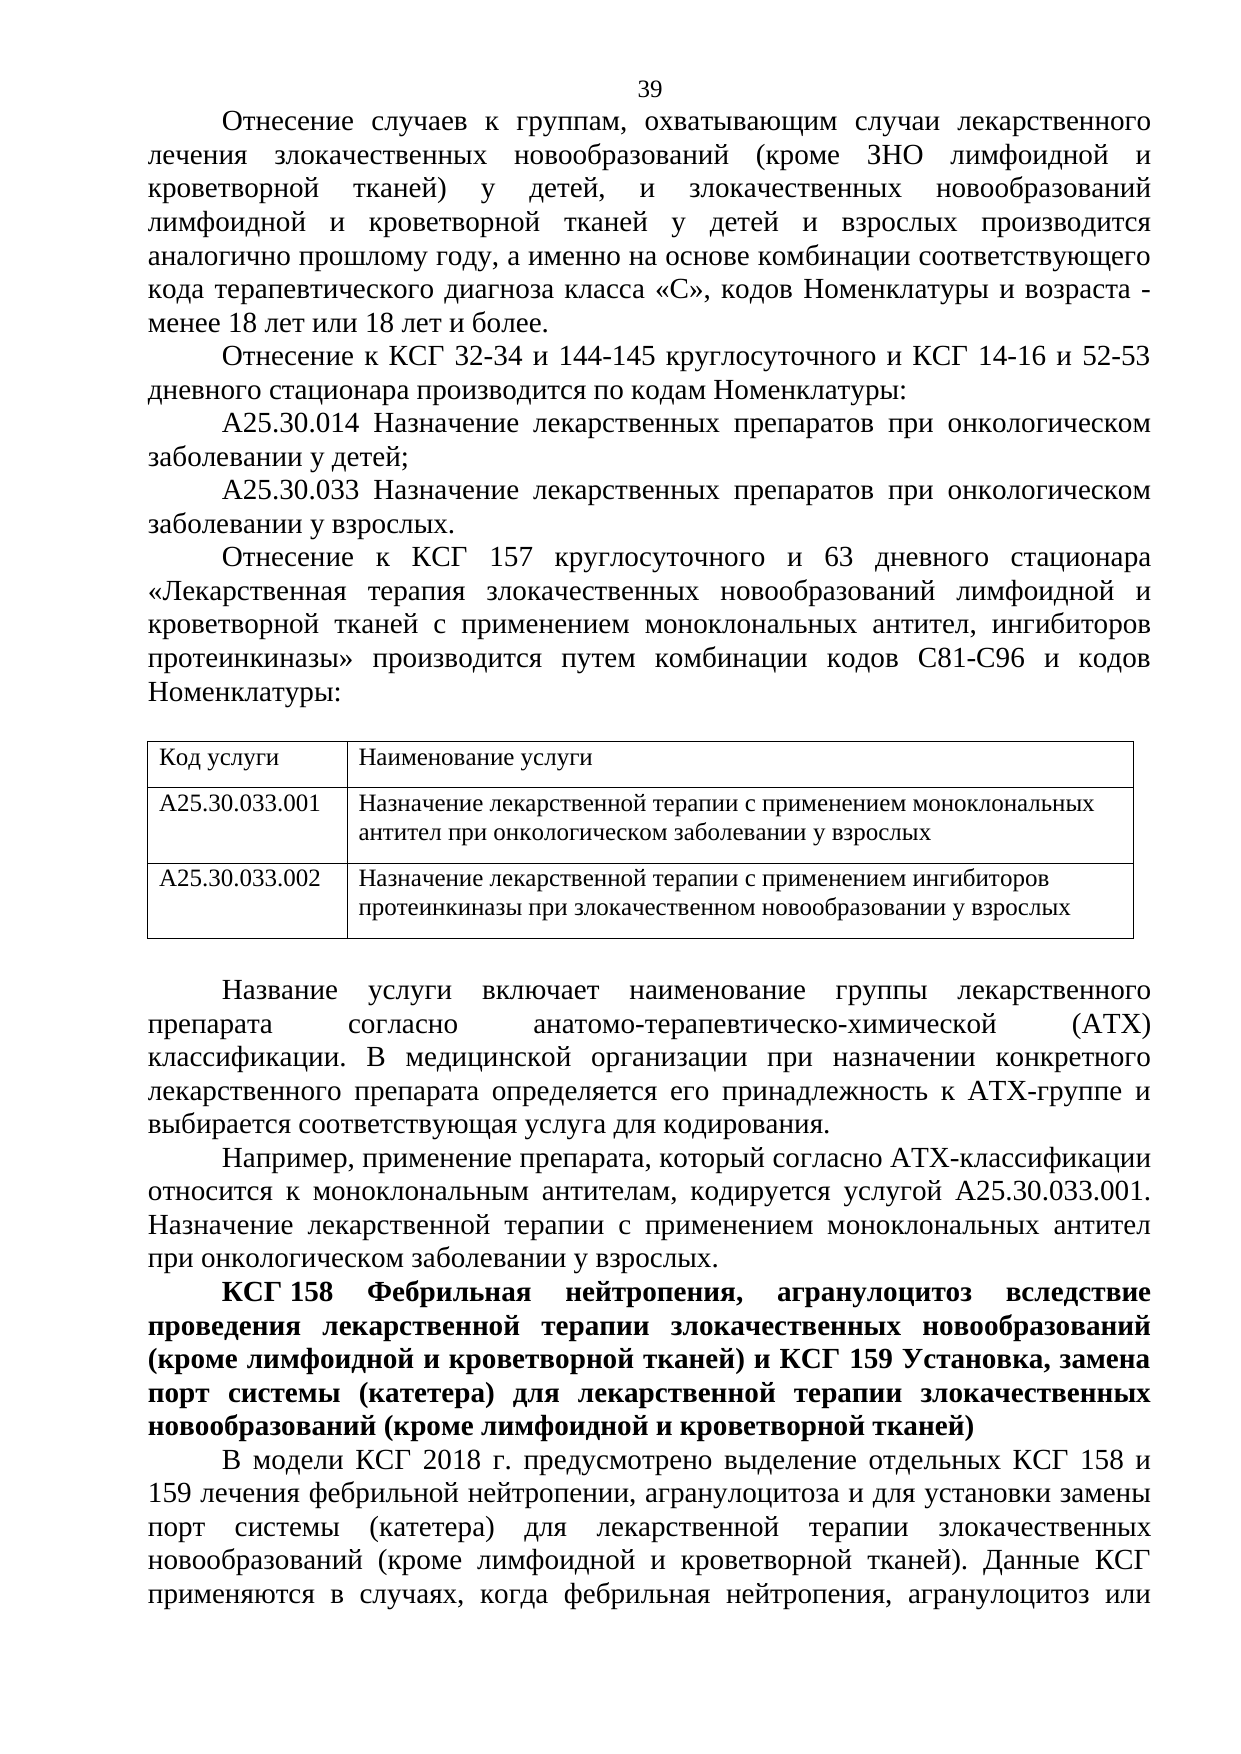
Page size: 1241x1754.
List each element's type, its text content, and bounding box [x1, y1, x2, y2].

table_cell А25.30.033.002 [148, 864, 347, 938]
text Отнесение к КСГ 32-34 и 144-145 круглосуточного и КСГ 14-16 и 52-53 дневного стационара производится по кодам Номенклатуры: [148, 338, 1152, 405]
text Отнесение случаев к группам, охватывающим случаи лекарственного лечения злокачественных новообразований (кроме ЗНО лимфоидной и кроветворной тканей) у детей, и злокачественных новообразований лимфоидной и кроветворной тканей у детей и взрослых производится аналогично прошлому году, а именно на основе комбинации соответствующего кода терапевтического диагноза класса «С», кодов Номенклатуры и возраста - менее 18 лет или 18 лет и более. [148, 103, 1152, 338]
text Название услуги включает наименование группы лекарственного препарата согласно анатомо-терапевтическо-химической (АТХ) классификации. В медицинской организации при назначении конкретного лекарственного препарата определяется его принадлежность к АТХ-группе и выбирается соответствующая услуга для кодирования. [148, 972, 1152, 1140]
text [148, 1442, 1152, 1609]
table_header Наименование услуги [348, 742, 1133, 787]
table_header Код услуги [148, 742, 347, 787]
table_cell Назначение лекарственной терапии с применением ингибиторов протеинкиназы при злокачественном новообразовании у взрослых [348, 864, 1133, 938]
table_cell Назначение лекарственной терапии с применением моноклональных антител при онкологическом заболевании у взрослых [348, 788, 1133, 862]
text A25.30.033 Назначение лекарственных препаратов при онкологическом заболевании у взрослых. [148, 472, 1152, 539]
text КСГ 158 Фебрильная нейтропения, агранулоцитоз вследствие проведения лекарственной терапии злокачественных новообразований (кроме лимфоидной и кроветворной тканей) и КСГ 159 Установка, замена порт системы (катетера) для лекарственной терапии злокачественных новообразований (кроме лимфоидной и кроветворной тканей) [148, 1274, 1152, 1442]
text Отнесение к КСГ 157 круглосуточного и 63 дневного стационара «Лекарственная терапия злокачественных новообразований лимфоидной и кроветворной тканей с применением моноклональных антител, ингибиторов протеинкиназы» производится путем комбинации кодов С81-С96 и кодов Номенклатуры: [148, 539, 1152, 707]
table_cell А25.30.033.001 [148, 788, 347, 862]
text A25.30.014 Назначение лекарственных препаратов при онкологическом заболевании у детей; [148, 405, 1152, 472]
text Например, применение препарата, который согласно АТХ-классификации относится к моноклональным антителам, кодируется услугой А25.30.033.001. Назначение лекарственной терапии с применением моноклональных антител при онкологическом заболевании у взрослых. [148, 1140, 1152, 1274]
